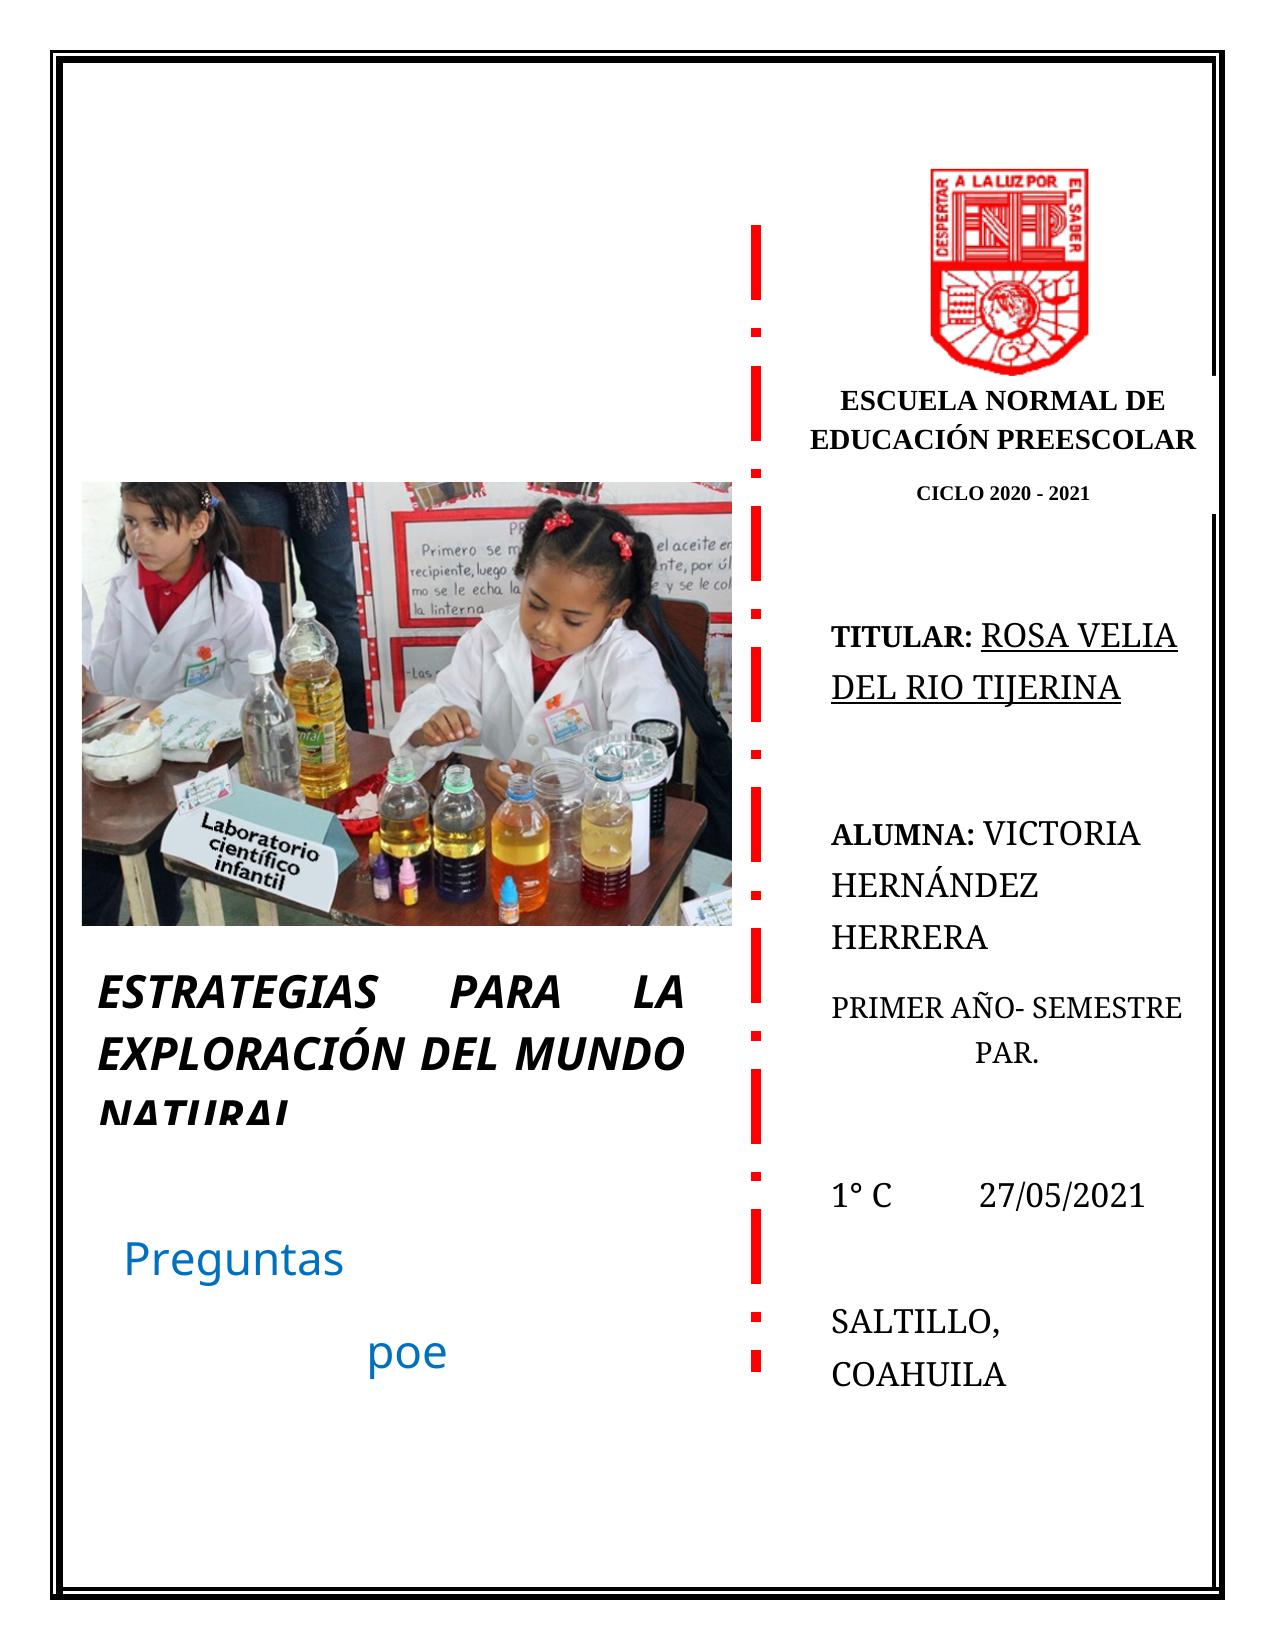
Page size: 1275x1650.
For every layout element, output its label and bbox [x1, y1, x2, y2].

picture [923, 158, 1099, 375]
picture [81, 482, 731, 926]
